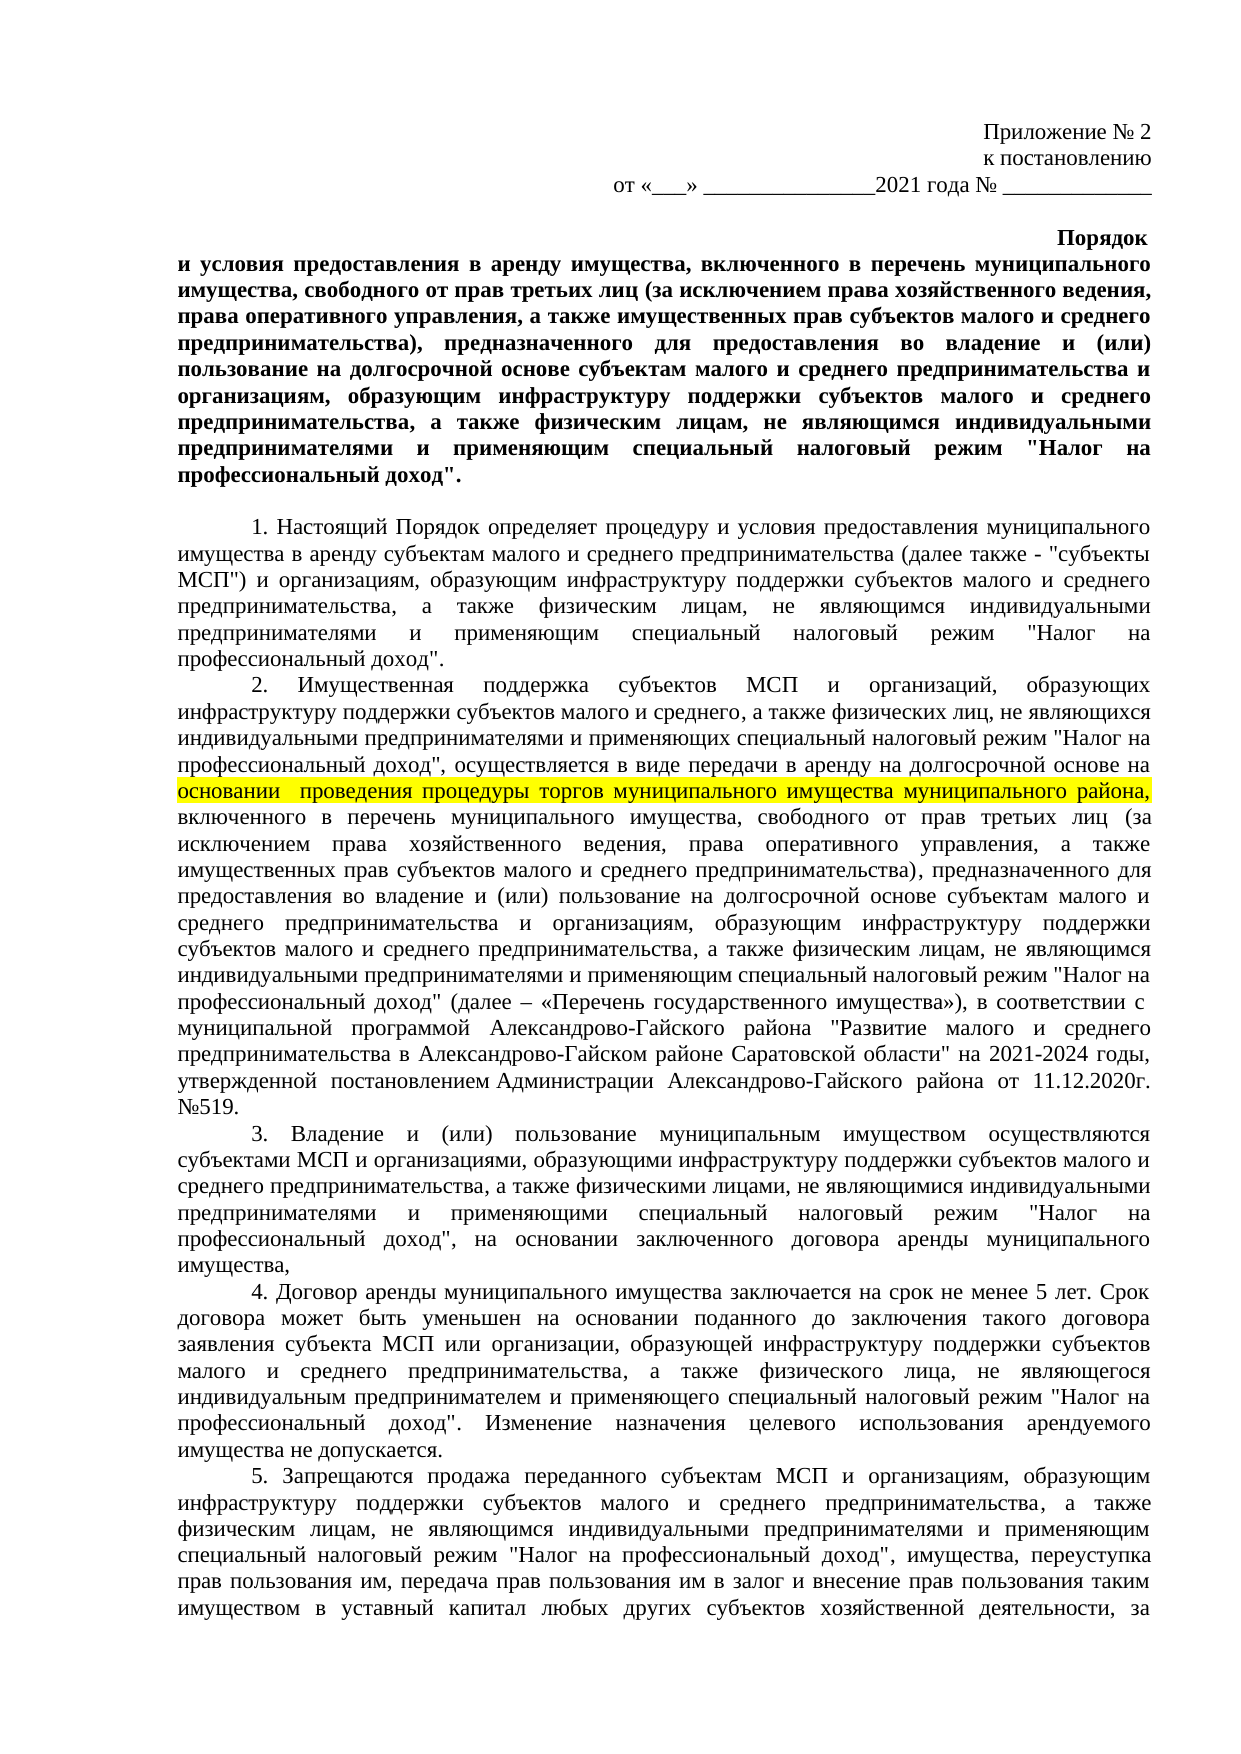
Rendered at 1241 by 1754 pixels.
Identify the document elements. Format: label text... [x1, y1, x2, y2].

text 4. Договор аренды муниципального имущества заключается на срок не менее 5 лет. Срок договора может быть уменьшен на основании поданного до заключения такого договора заявления субъекта МСП или организации, образующей инфраструктуру поддержки субъектов малого и среднего предпринимательства, а также физического лица, не являющегося индивидуальным предпринимателем и применяющего специальный налоговый режим "Налог на профессиональный доход". Изменение назначения целевого использования арендуемого имущества не допускается. [177, 1278, 1152, 1462]
text 2. Имущественная поддержка субъектов МСП и организаций, образующих инфраструктуру поддержки субъектов малого и среднего, а также физических лиц, не являющихся индивидуальными предпринимателями и применяющих специальный налоговый режим "Налог на профессиональный доход", осуществляется в виде передачи в аренду на долгосрочной основе на основании проведения процедуры торгов муниципального имущества муниципального района, включенного в перечень муниципального имущества, свободного от прав третьих лиц (за исключением права хозяйственного ведения, права оперативного управления, а также имущественных прав субъектов малого и среднего предпринимательства), предназначенного для предоставления во владение и (или) пользование на долгосрочной основе субъектам малого и среднего предпринимательства и организациям, образующим инфраструктуру поддержки субъектов малого и среднего предпринимательства, а также физическим лицам, не являющимся индивидуальными предпринимателями и применяющим специальный налоговый режим "Налог на профессиональный доход" (далее – «Перечень государственного имущества»), в соответствии с муниципальной программой Александрово-Гайского района "Развитие малого и среднего предпринимательства в Александрово-Гайском районе Саратовской области" на 2021-2024 годы, утвержденной постановлением Администрации Александрово-Гайского района от 11.12.2020г. №519. [177, 803, 1152, 1119]
text 3. Владение и (или) пользование муниципальным имуществом осуществляются субъектами МСП и организациями, образующими инфраструктуру поддержки субъектов малого и среднего предпринимательства, а также физическими лицами, не являющимися индивидуальными предпринимателями и применяющими специальный налоговый режим "Налог на профессиональный доход", на основании заключенного договора аренды муниципального имущества, [177, 1119, 1152, 1278]
text 1. Настоящий Порядок определяет процедуру и условия предоставления муниципального имущества в аренду субъектам малого и среднего предпринимательства (далее также - "субъекты МСП") и организациям, образующим инфраструктуру поддержки субъектов малого и среднего предпринимательства, а также физическим лицам, не являющимся индивидуальными предпринимателями и применяющим специальный налоговый режим "Налог на профессиональный доход". [177, 513, 1152, 672]
text к постановлению [177, 144, 1152, 171]
text 2. Имущественная поддержка субъектов МСП и организаций, образующих инфраструктуру поддержки субъектов малого и среднего, а также физических лиц, не являющихся индивидуальными предпринимателями и применяющих специальный налоговый режим "Налог на профессиональный доход", осуществляется в виде передачи в аренду на долгосрочной основе на основании проведения процедуры торгов муниципального имущества муниципального района, включенного в перечень муниципального имущества, свободного от прав третьих лиц (за исключением права хозяйственного ведения, права оперативного управления, а также имущественных прав субъектов малого и среднего предпринимательства), предназначенного для предоставления во владение и (или) пользование на долгосрочной основе субъектам малого и среднего предпринимательства и организациям, образующим инфраструктуру поддержки субъектов малого и среднего предпринимательства, а также физическим лицам, не являющимся индивидуальными предпринимателями и применяющим специальный налоговый режим "Налог на профессиональный доход" (далее – «Перечень государственного имущества»), в соответствии с муниципальной программой Александрово-Гайского района "Развитие малого и среднего предпринимательства в Александрово-Гайском районе Саратовской области" на 2021-2024 годы, утвержденной постановлением Администрации Александрово-Гайского района от 11.12.2020г. №519. [177, 672, 1152, 777]
text Порядок и условия предоставления в аренду имущества, включенного в перечень муниципального имущества, свободного от прав третьих лиц (за исключением права хозяйственного ведения, права оперативного управления, а также имущественных прав субъектов малого и среднего предпринимательства), предназначенного для предоставления во владение и (или) пользование на долгосрочной основе субъектам малого и среднего предпринимательства и организациям, образующим инфраструктуру поддержки субъектов малого и среднего предпринимательства, а также физическим лицам, не являющимся индивидуальными предпринимателями и применяющим специальный налоговый режим "Налог на профессиональный доход". [177, 223, 1152, 487]
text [177, 1462, 1152, 1620]
text от «___» _______________2021 года № _____________ [177, 171, 1152, 197]
text Приложение № 2 [177, 118, 1152, 144]
